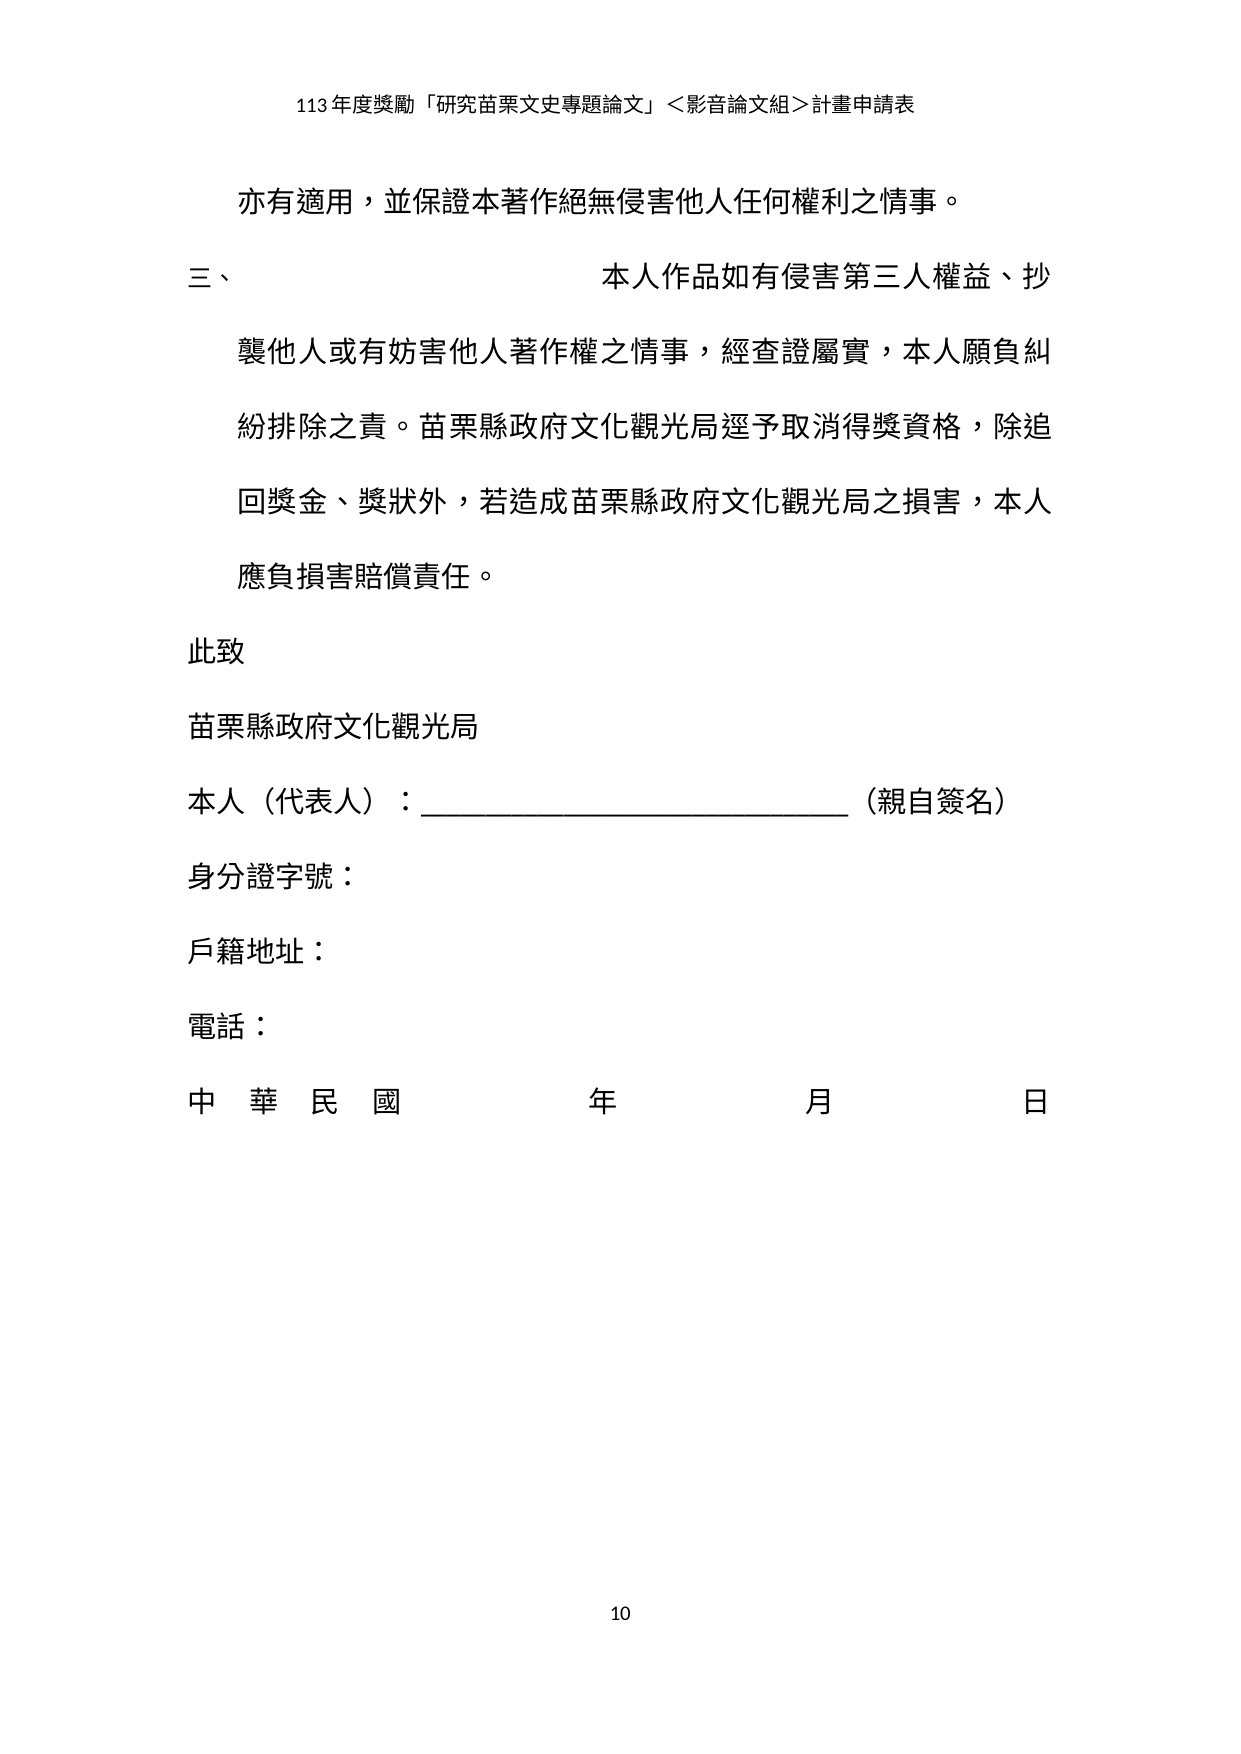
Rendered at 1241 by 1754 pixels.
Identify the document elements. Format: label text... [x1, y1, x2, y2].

text 此致 [187, 612, 1053, 687]
list 本人作品如有侵害第三人權益、抄襲他人或有妨害他人著作權之情事，經查證屬實，本人願負糾紛排除之責。苗栗縣政府文化觀光局逕予取消得獎資格，除追回獎金、獎狀外，若造成苗栗縣政府文化觀光局之損害，本人應負損害賠償責任。 [187, 237, 1053, 612]
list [187, 162, 1053, 237]
text 身分證字號： [187, 837, 1053, 912]
text 電話： [187, 987, 1053, 1062]
text 本人（代表人）：_________________________________（親自簽名） [187, 762, 1053, 837]
text 中華民國 年 月 日 [187, 1062, 1053, 1137]
text 苗栗縣政府文化觀光局 [187, 687, 1053, 762]
text 戶籍地址： [187, 912, 1053, 987]
